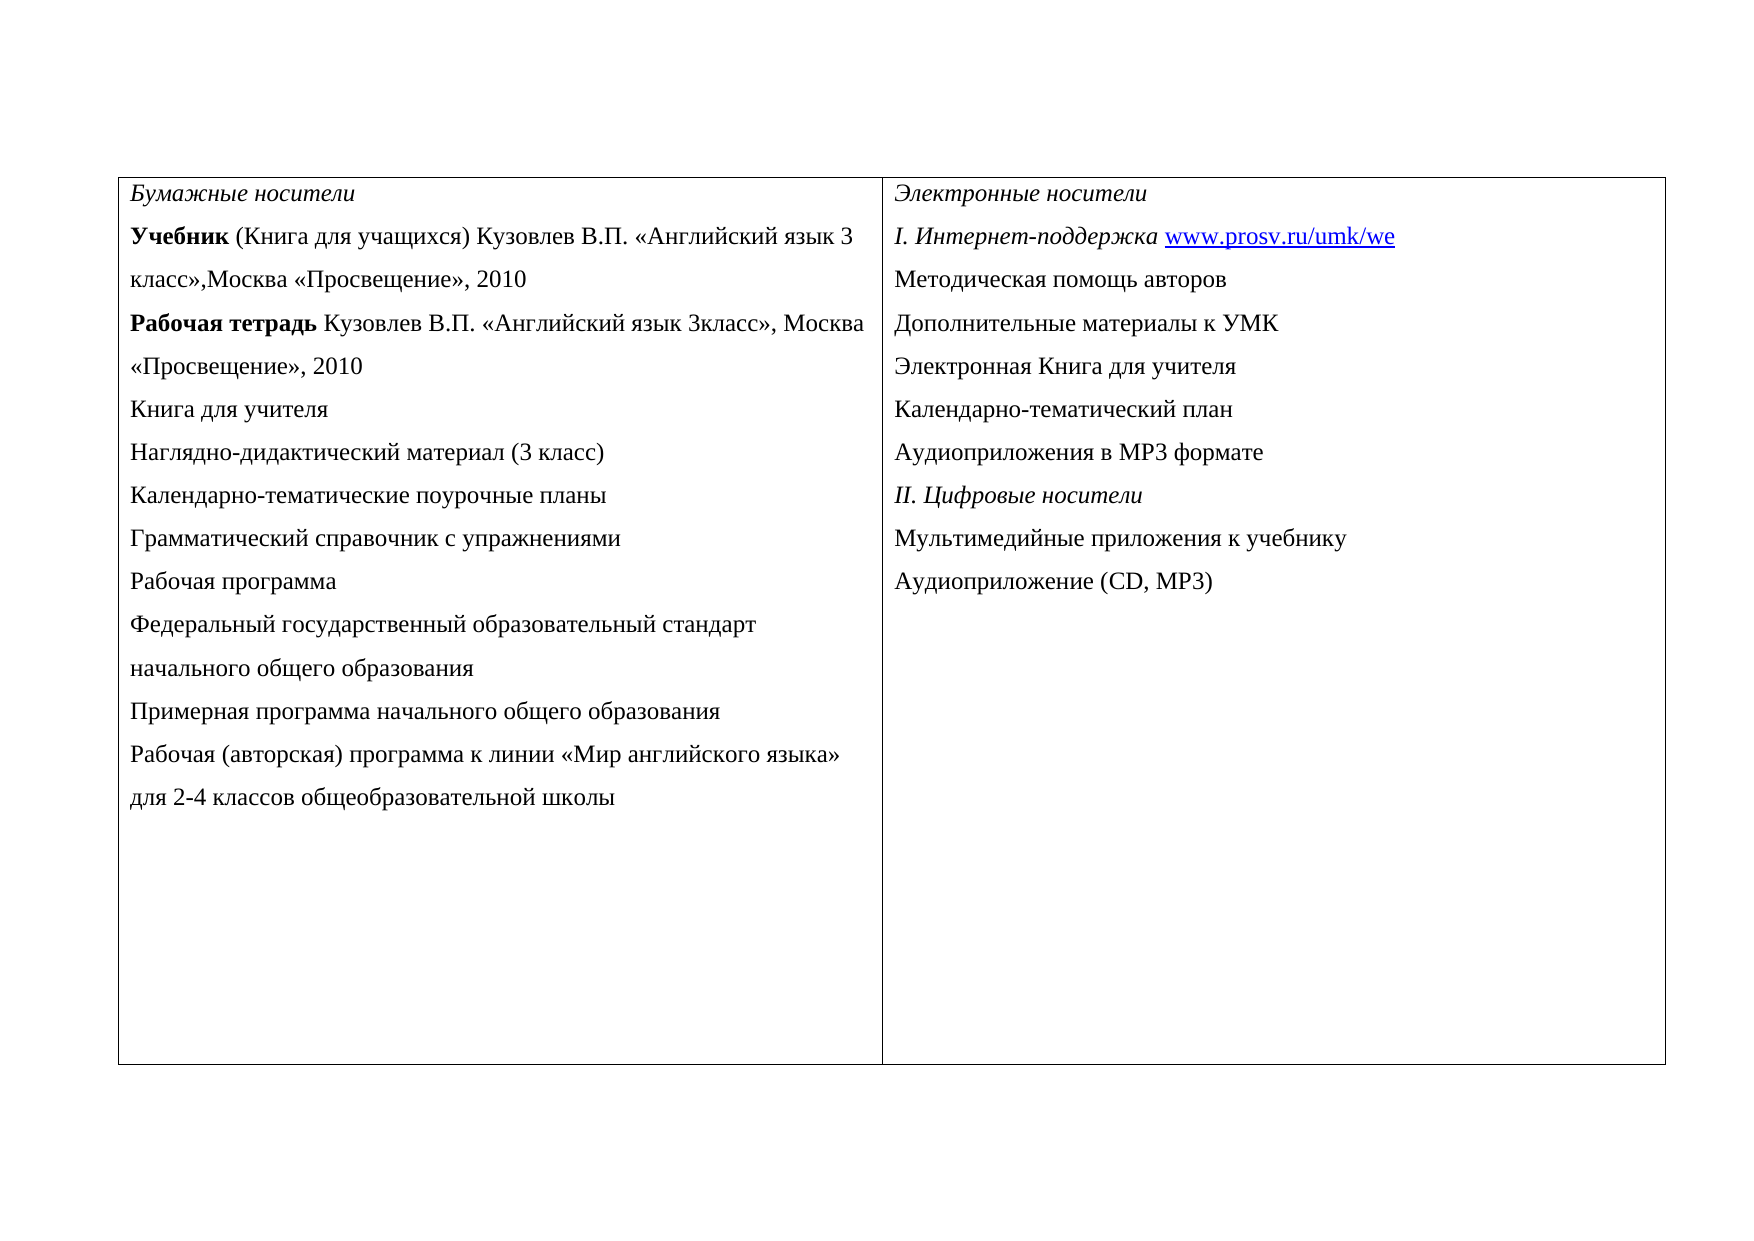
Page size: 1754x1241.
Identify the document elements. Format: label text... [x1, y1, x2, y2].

table_header Электронные носители I. Интернет-поддержка www.prosv.ru/umk/we Методическая помощь авторов Дополнительные материалы к УМК Электронная Книга для учителя Календарно-тематический план Аудиоприложения в MP3 формате II. Цифровые носители Мультимедийные приложения к учебнику Аудиоприложение (CD, MP3) [883, 178, 1665, 1063]
table_header Бумажные носители Учебник (Книга для учащихся) Кузовлев В.П. «Английский язык 3 класс»,Москва «Просвещение», 2010 Рабочая тетрадь Кузовлев В.П. «Английский язык 3класс», Москва «Просвещение», 2010 Книга для учителя Наглядно-дидактический материал (3 класс) Календарно-тематические поурочные планы Грамматический справочник с упражнениями Рабочая программа Федеральный государственный образовательный стандарт начального общего образования Примерная программа начального общего образования Рабочая (авторская) программа к линии «Мир английского языка» для 2-4 классов общеобразовательной школы [119, 178, 882, 1063]
